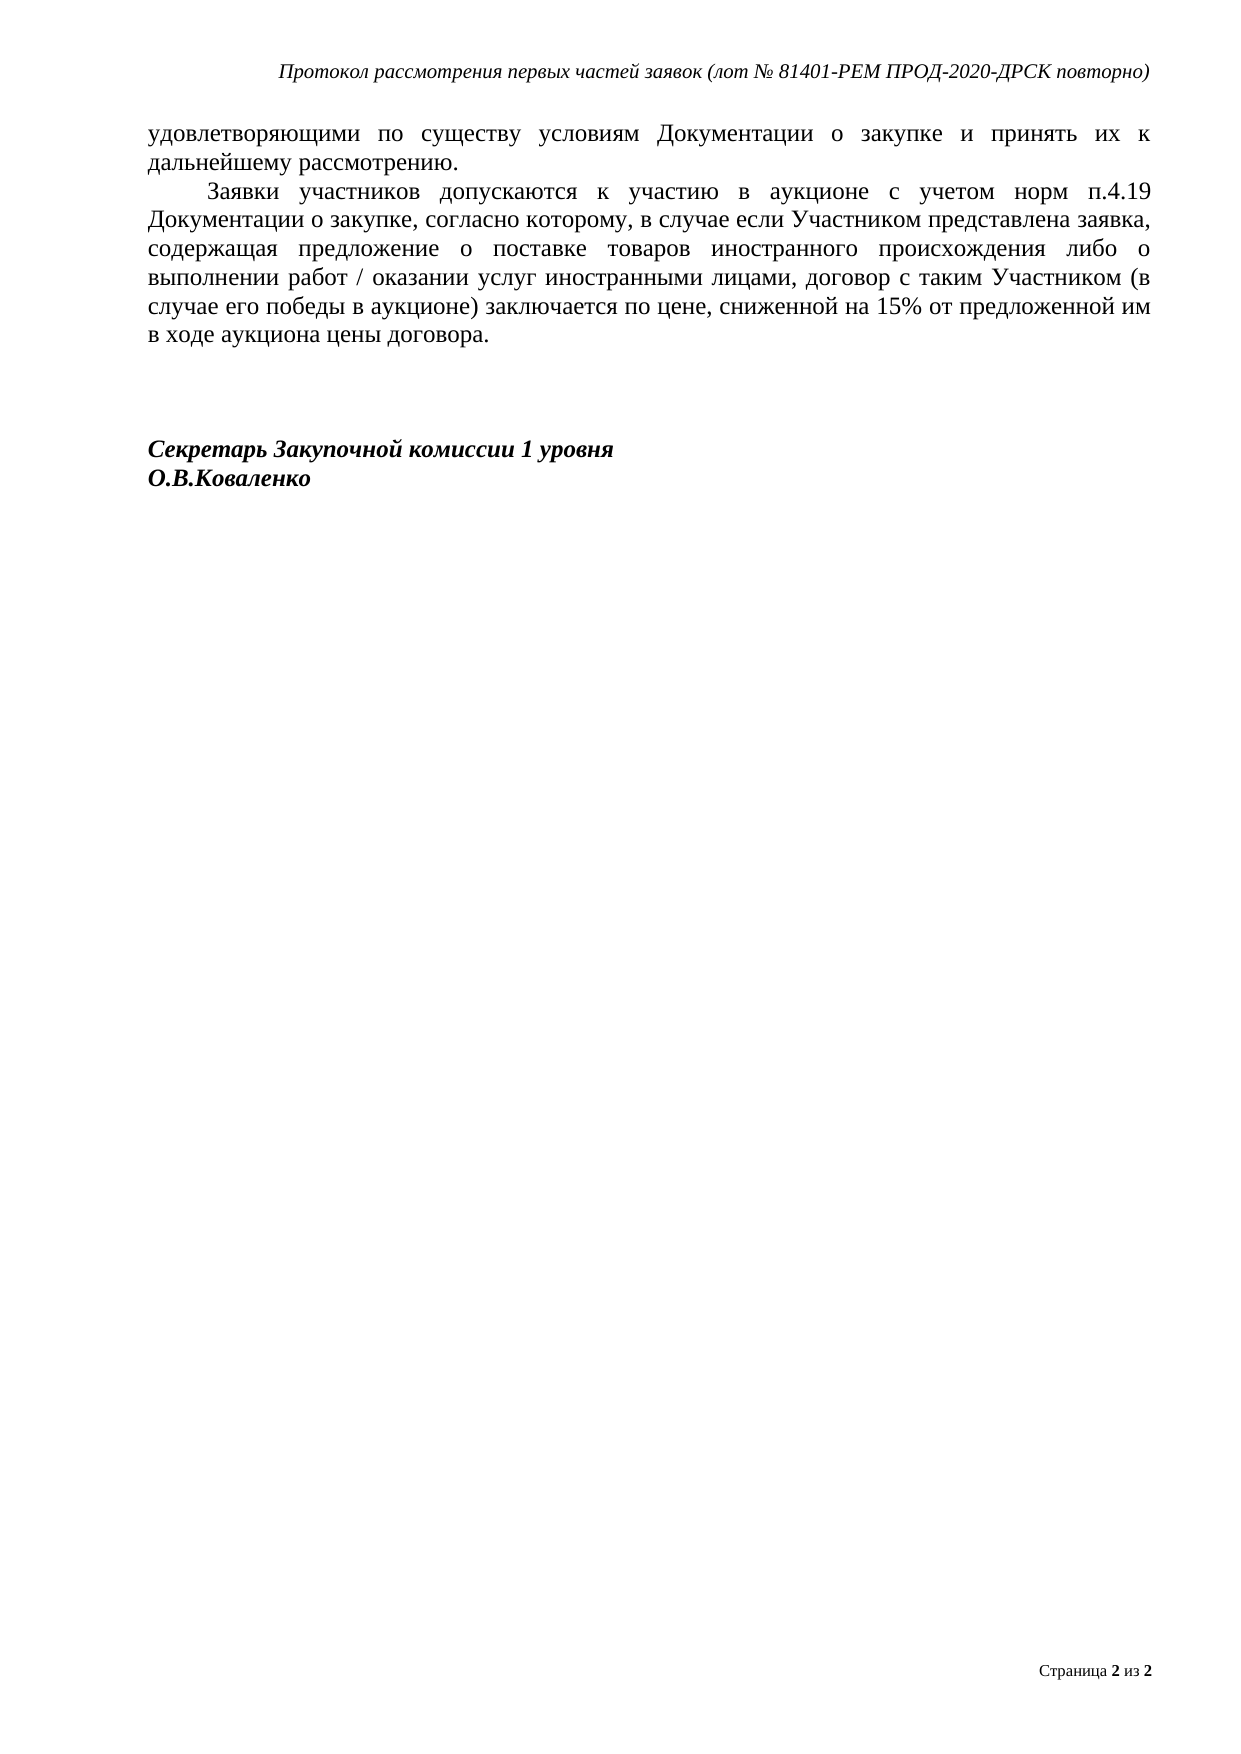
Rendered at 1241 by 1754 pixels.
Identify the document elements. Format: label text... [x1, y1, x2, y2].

text Заявки участников допускаются к участию в аукционе с учетом норм п.4.19 Документации о закупке, согласно которому, в случае если Участником представлена заявка, содержащая предложение о поставке товаров иностранного происхождения либо о выполнении работ / оказании услуг иностранными лицами, договор с таким Участником (в случае его победы в аукционе) заключается по цене, сниженной на 15% от предложенной им в ходе аукциона цены договора. [148, 176, 1152, 348]
text Секретарь Закупочной комиссии 1 уровня О.В.Коваленко [148, 434, 1152, 492]
text удовлетворяющими по существу условиям Документации о закупке и принять их к дальнейшему рассмотрению. [148, 118, 1152, 176]
